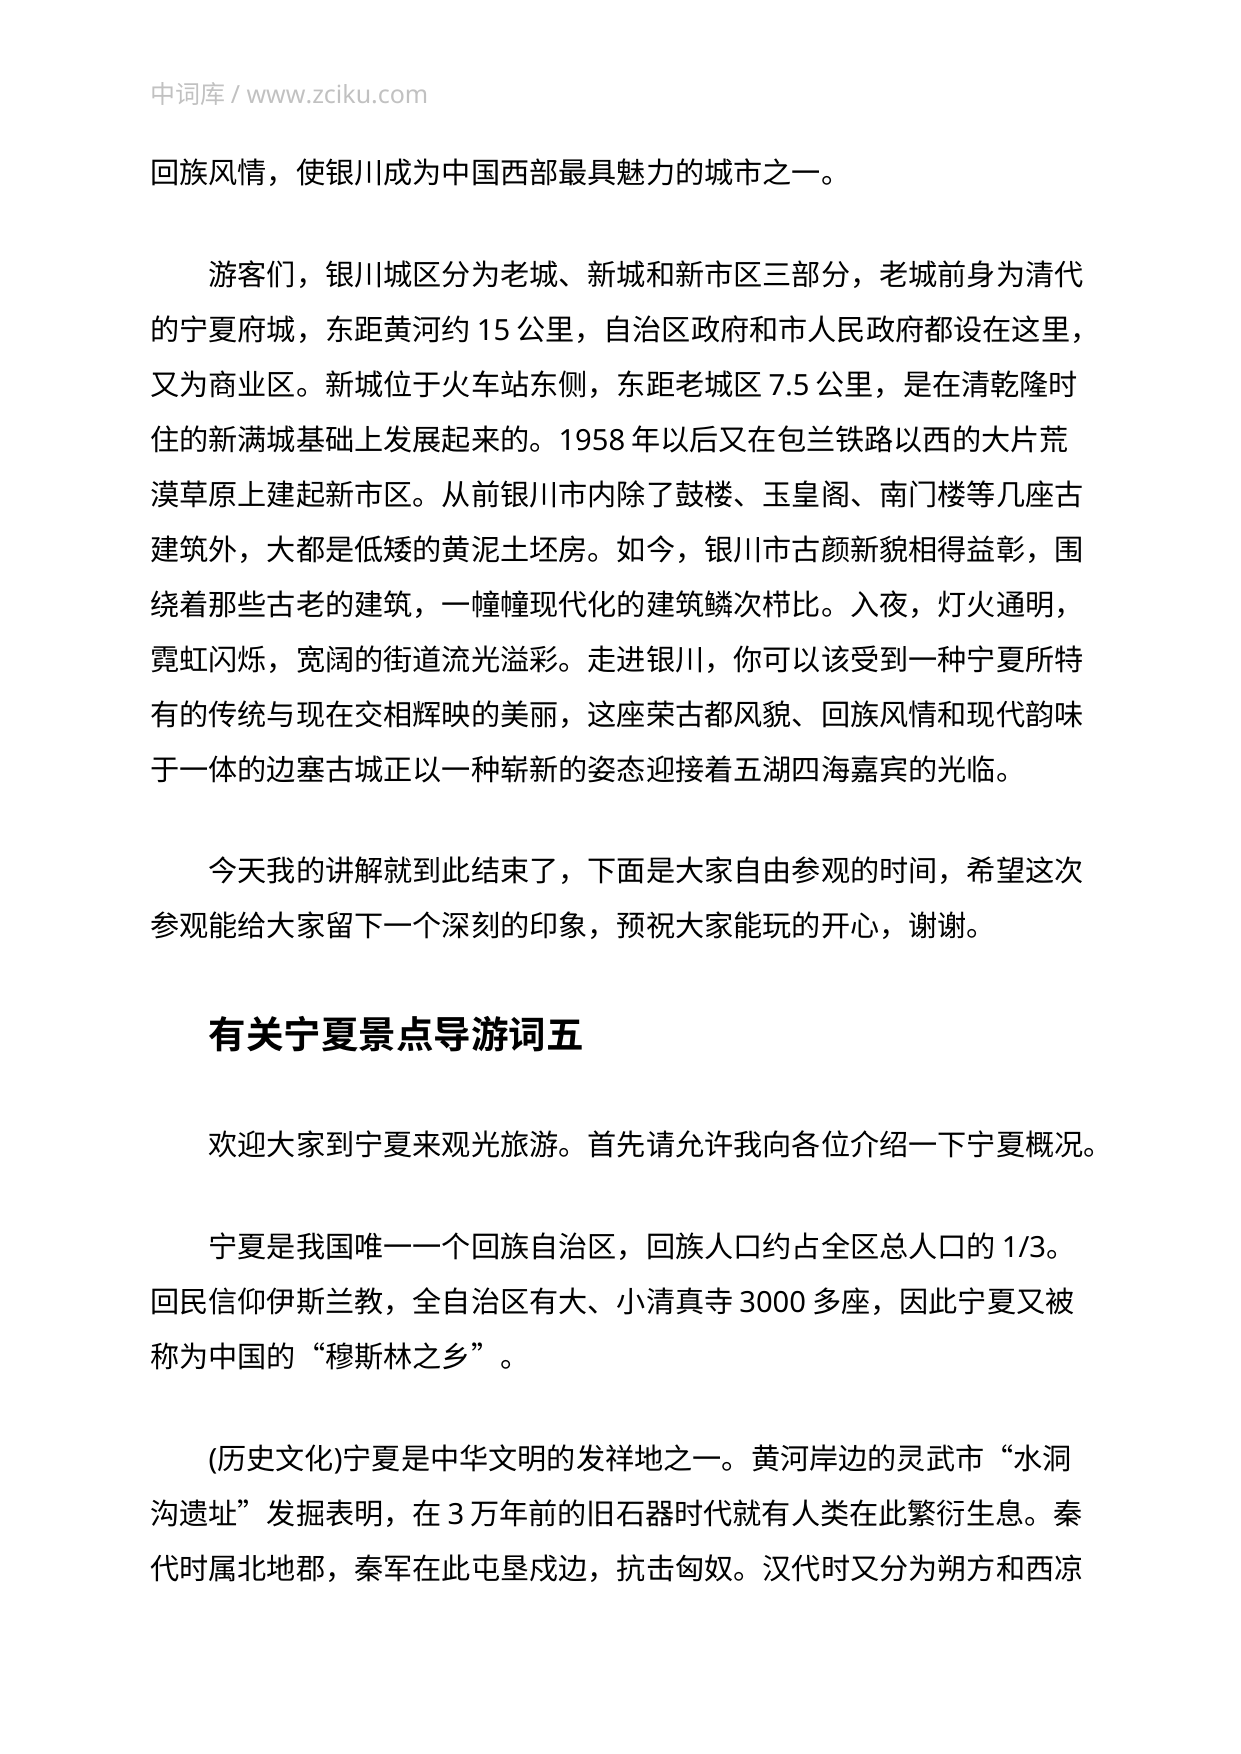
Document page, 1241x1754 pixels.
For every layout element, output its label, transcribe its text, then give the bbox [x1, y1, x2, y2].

text 游客们，银川城区分为老城、新城和新市区三部分，老城前身为清代的宁夏府城，东距黄河约15公里，自治区政府和市人民政府都设在这里，又为商业区。新城位于火车站东侧，东距老城区7.5公里，是在清乾隆时住的新满城基础上发展起来的。1958年以后又在包兰铁路以西的大片荒漠草原上建起新市区。从前银川市内除了鼓楼、玉皇阁、南门楼等几座古建筑外，大都是低矮的黄泥土坯房。如今，银川市古颜新貌相得益彰，围绕着那些古老的建筑，一幢幢现代化的建筑鳞次栉比。入夜，灯火通明，霓虹闪烁，宽阔的街道流光溢彩。走进银川，你可以该受到一种宁夏所特有的传统与现在交相辉映的美丽，这座荣古都风貌、回族风情和现代韵味于一体的边塞古城正以一种崭新的姿态迎接着五湖四海嘉宾的光临。 [150, 252, 1090, 788]
text 有关宁夏景点导游词五 [150, 1004, 1090, 1059]
text 欢迎大家到宁夏来观光旅游。首先请允许我向各位介绍一下宁夏概况。 [150, 1122, 1090, 1164]
text 今天我的讲解就到此结束了，下面是大家自由参观的时间，希望这次参观能给大家留下一个深刻的印象，预祝大家能玩的开心，谢谢。 [150, 848, 1090, 945]
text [150, 1436, 1090, 1588]
text 宁夏是我国唯一一个回族自治区，回族人口约占全区总人口的1/3。回民信仰伊斯兰教，全自治区有大、小清真寺3000多座，因此宁夏又被称为中国的“穆斯林之乡”。 [150, 1224, 1090, 1376]
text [150, 150, 1090, 192]
